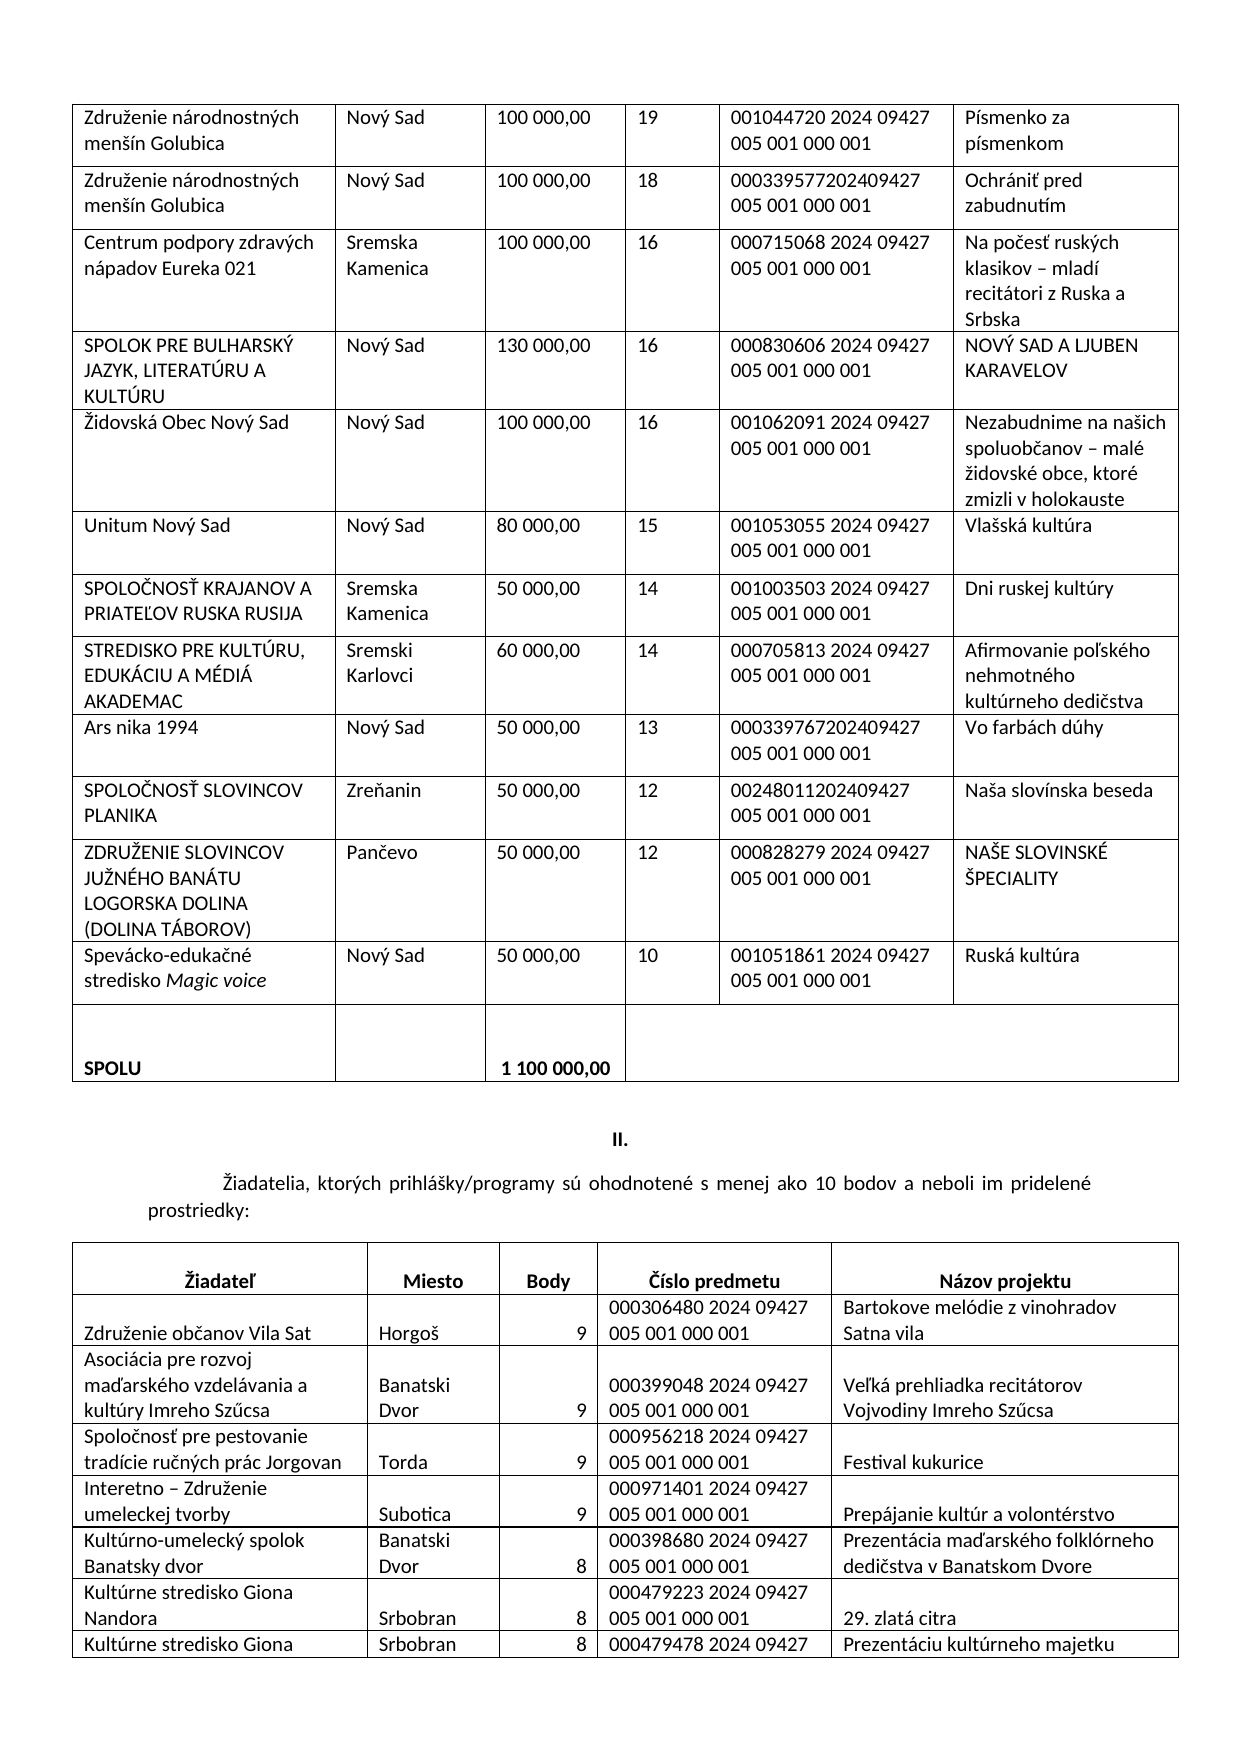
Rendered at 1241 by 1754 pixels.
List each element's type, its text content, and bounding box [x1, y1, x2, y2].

table_cell Židovská Obec Nový Sad [73, 410, 335, 511]
table_cell 16 [626, 332, 719, 408]
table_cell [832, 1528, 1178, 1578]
table_cell 001044720 2024 09427 005 001 000 001 [720, 105, 953, 166]
table_cell 50 000,00 [486, 715, 625, 776]
table_cell 9 [500, 1295, 597, 1345]
table_header Miesto [368, 1243, 499, 1293]
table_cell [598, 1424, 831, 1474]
table_cell Afirmovanie poľského nehmotného kultúrneho dedičstva [954, 637, 1178, 713]
table_cell 000339577202409427 005 001 000 001 [720, 167, 953, 228]
table_cell Nový Sad [336, 105, 485, 166]
table_cell Zreňanin [336, 777, 485, 838]
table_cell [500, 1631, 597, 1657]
table_cell 001062091 2024 09427 005 001 000 001 [720, 410, 953, 511]
table_cell 000830606 2024 09427 005 001 000 001 [720, 332, 953, 408]
table_cell Nový Sad [336, 715, 485, 776]
table_cell 001003503 2024 09427 005 001 000 001 [720, 575, 953, 636]
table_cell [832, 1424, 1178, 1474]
table_cell Združenie občanov Vila Sat [73, 1295, 367, 1345]
table_cell 10 [626, 942, 719, 1004]
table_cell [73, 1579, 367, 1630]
table_header Názov projektu [832, 1243, 1178, 1293]
table_cell Pančevo [336, 840, 485, 941]
table_cell [336, 1005, 485, 1081]
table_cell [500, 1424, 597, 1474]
table_cell 15 [626, 512, 719, 574]
table_cell 100 000,00 [486, 105, 625, 166]
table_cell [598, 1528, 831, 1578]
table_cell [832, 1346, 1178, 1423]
table_cell Nový Sad [336, 332, 485, 408]
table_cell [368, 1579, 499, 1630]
table_cell SPOLOČNOSŤ SLOVINCOV PLANIKA [73, 777, 335, 838]
table_cell NOVÝ SAD A LJUBEN KARAVELOV [954, 332, 1178, 408]
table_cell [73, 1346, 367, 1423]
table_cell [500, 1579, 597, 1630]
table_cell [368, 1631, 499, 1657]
table_header Žiadateľ [73, 1243, 367, 1293]
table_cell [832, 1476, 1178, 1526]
table_cell 50 000,00 [486, 840, 625, 941]
table_cell 001051861 2024 09427 005 001 000 001 [720, 942, 953, 1004]
table_cell 000339767202409427 005 001 000 001 [720, 715, 953, 776]
table_cell 12 [626, 840, 719, 941]
table_cell Písmenko za písmenkom [954, 105, 1178, 166]
table_cell 100 000,00 [486, 410, 625, 511]
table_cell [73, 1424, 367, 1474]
table_cell 19 [626, 105, 719, 166]
table_cell SPOLOK PRE BULHARSKÝ JAZYK, LITERATÚRU A KULTÚRU [73, 332, 335, 408]
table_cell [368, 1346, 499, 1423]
table_cell ZDRUŽENIE SLOVINCOV JUŽNÉHO BANÁTU LOGORSKA DOLINA (DOLINA TÁBOROV) [73, 840, 335, 941]
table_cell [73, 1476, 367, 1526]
table_header Body [500, 1243, 597, 1293]
text II. [148, 1126, 1093, 1151]
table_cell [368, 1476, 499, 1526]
table_cell Nový Sad [336, 167, 485, 228]
table_cell Ars nika 1994 [73, 715, 335, 776]
table_cell 000715068 2024 09427 005 001 000 001 [720, 230, 953, 331]
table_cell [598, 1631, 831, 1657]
table_cell [626, 1005, 1178, 1081]
table_cell 13 [626, 715, 719, 776]
table_cell Združenie národnostných menšín Golubica [73, 105, 335, 166]
table_cell Centrum podpory zdravých nápadov Eureka 021 [73, 230, 335, 331]
table_cell STREDISKO PRE KULTÚRU, EDUKÁCIU A MÉDIÁ AKADEMAC [73, 637, 335, 713]
table_cell Unitum Nový Sad [73, 512, 335, 574]
table_cell 50 000,00 [486, 777, 625, 838]
table_cell Vlašská kultúra [954, 512, 1178, 574]
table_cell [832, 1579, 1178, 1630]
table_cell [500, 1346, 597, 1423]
table_cell 16 [626, 410, 719, 511]
table_cell 001053055 2024 09427 005 001 000 001 [720, 512, 953, 574]
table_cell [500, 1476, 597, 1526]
table_cell Združenie národnostných menšín Golubica [73, 167, 335, 228]
table_cell NAŠE SLOVINSKÉ ŠPECIALITY [954, 840, 1178, 941]
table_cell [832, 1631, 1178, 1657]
table_cell SPOLU [73, 1005, 335, 1081]
table_cell 000828279 2024 09427 005 001 000 001 [720, 840, 953, 941]
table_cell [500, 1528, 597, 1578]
table_cell 1 100 000,00 [486, 1005, 625, 1081]
table_cell Horgoš [368, 1295, 499, 1345]
table_cell 18 [626, 167, 719, 228]
table_header Číslo predmetu [598, 1243, 831, 1293]
table_cell Ruská kultúra [954, 942, 1178, 1004]
table_cell Nový Sad [336, 512, 485, 574]
table_cell 80 000,00 [486, 512, 625, 574]
table_cell Nový Sad [336, 410, 485, 511]
table_cell SPOLOČNOSŤ KRAJANOV A PRIATEĽOV RUSKA RUSIJA [73, 575, 335, 636]
table_cell 000705813 2024 09427 005 001 000 001 [720, 637, 953, 713]
table_cell 60 000,00 [486, 637, 625, 713]
table_cell Vo farbách dúhy [954, 715, 1178, 776]
table_cell Nezabudnime na našich spoluobčanov – malé židovské obce, ktoré zmizli v holokauste [954, 410, 1178, 511]
table_cell Sremska Kamenica [336, 575, 485, 636]
table_cell 14 [626, 575, 719, 636]
table_cell 50 000,00 [486, 942, 625, 1004]
table_cell Ochrániť pred zabudnutím [954, 167, 1178, 228]
table_cell 100 000,00 [486, 230, 625, 331]
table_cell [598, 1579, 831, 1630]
table_cell 00248011202409427 005 001 000 001 [720, 777, 953, 838]
table_cell Naša slovínska beseda [954, 777, 1178, 838]
table_cell Dni ruskej kultúry [954, 575, 1178, 636]
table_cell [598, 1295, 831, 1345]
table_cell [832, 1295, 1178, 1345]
text Žiadatelia, ktorých prihlášky/programy sú ohodnotené s menej ako 10 bodov a neboli im pridelené prostriedky: [148, 1170, 1093, 1223]
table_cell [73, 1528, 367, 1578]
table_cell 130 000,00 [486, 332, 625, 408]
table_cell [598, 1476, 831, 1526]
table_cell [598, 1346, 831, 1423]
table_cell Na počesť ruských klasikov – mladí recitátori z Ruska a Srbska [954, 230, 1178, 331]
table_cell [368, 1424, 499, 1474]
table_cell 50 000,00 [486, 575, 625, 636]
table_cell Sremska Kamenica [336, 230, 485, 331]
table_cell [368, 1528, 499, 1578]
table_cell Sremski Karlovci [336, 637, 485, 713]
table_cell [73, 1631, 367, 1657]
table_cell 12 [626, 777, 719, 838]
table_cell 14 [626, 637, 719, 713]
table_cell 100 000,00 [486, 167, 625, 228]
table_cell 16 [626, 230, 719, 331]
table_cell Nový Sad [336, 942, 485, 1004]
table_cell Spevácko-edukačné stredisko Magic voice [73, 942, 335, 1004]
